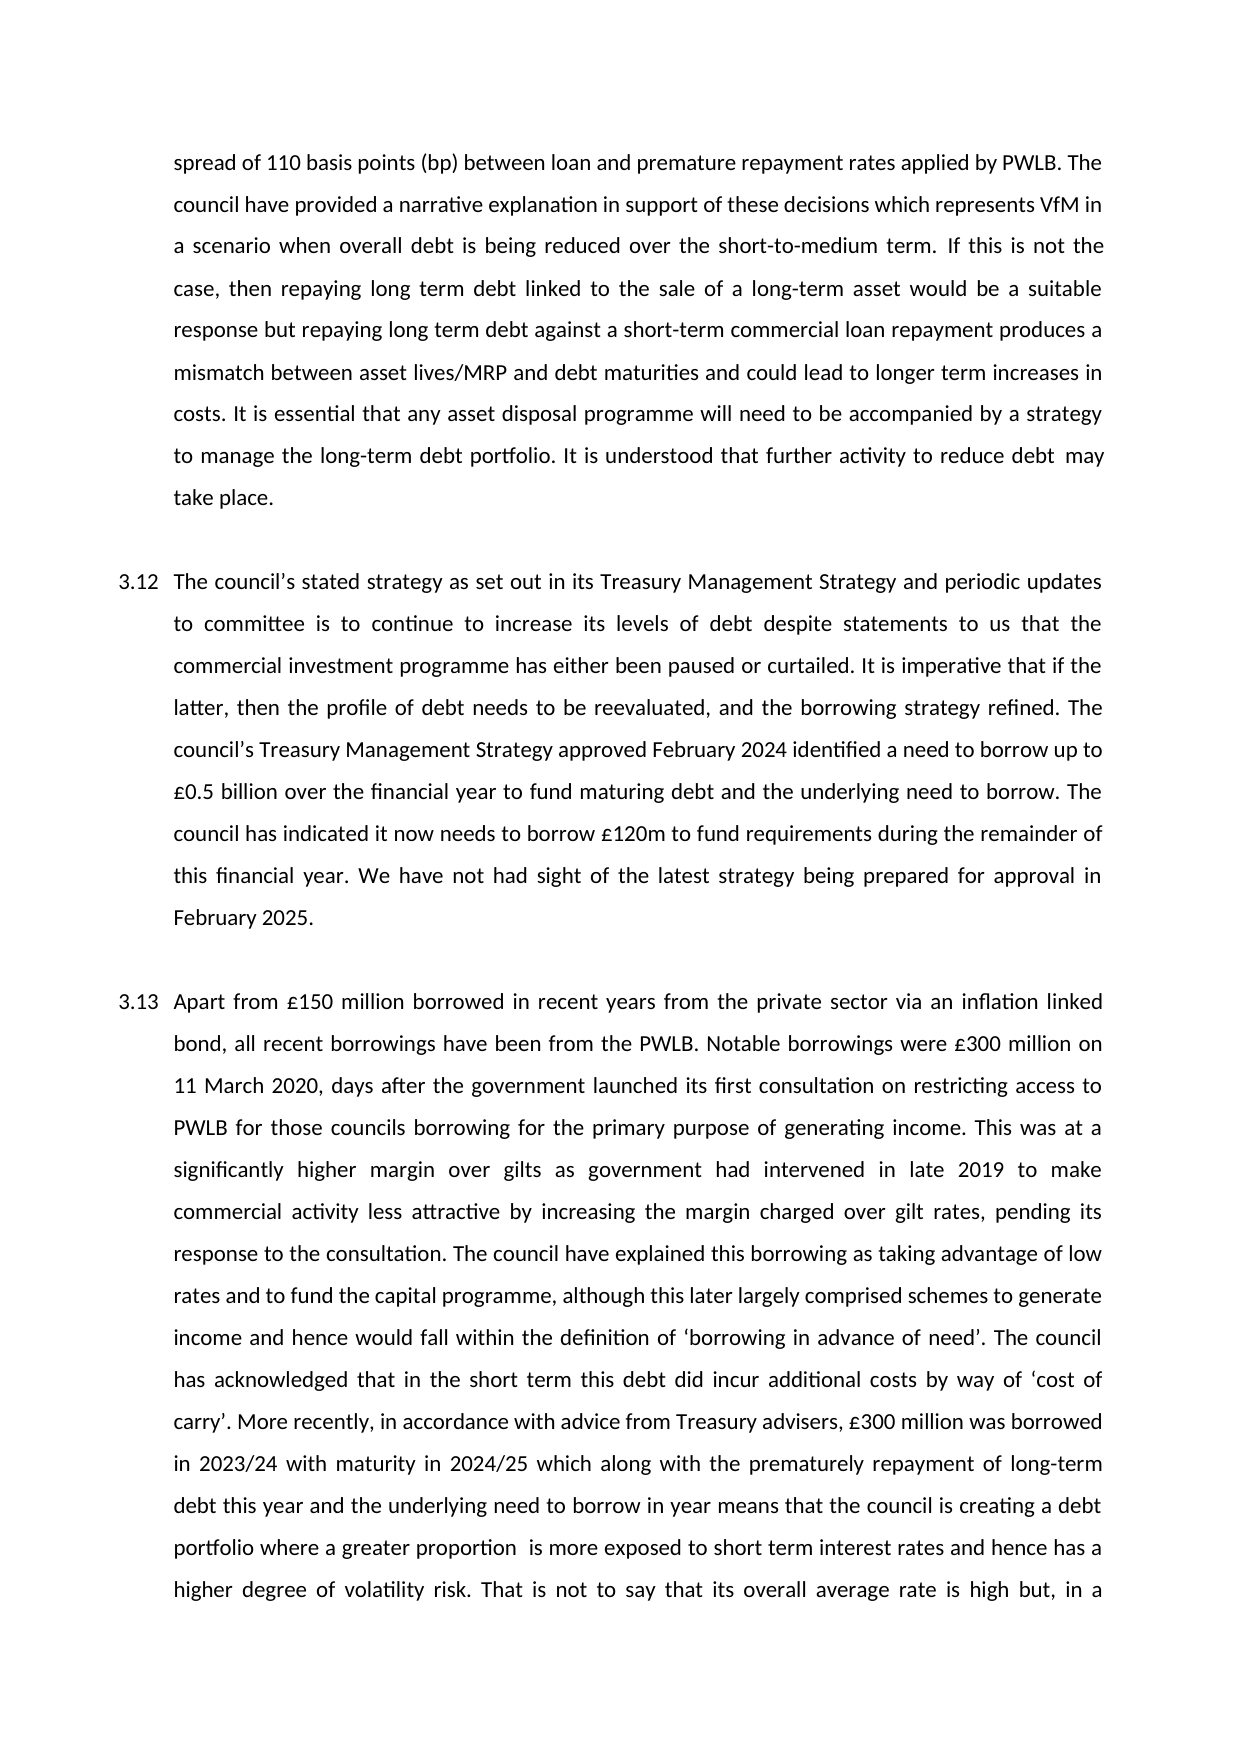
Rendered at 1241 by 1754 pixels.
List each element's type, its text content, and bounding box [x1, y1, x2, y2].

list The council’s stated strategy as set out in its Treasury Management Strategy and periodic updates to committee is to continue to increase its levels of debt despite statements to us that the commercial investment programme has either been paused or curtailed. It is imperative that if the latter, then the profile of debt needs to be reevaluated, and the borrowing strategy refined. The council’s Treasury Management Strategy approved February 2024 identified a need to borrow up to £0.5 billion over the financial year to fund maturing debt and the underlying need to borrow. The council has indicated it now needs to borrow £120m to fund requirements during the remainder of this financial year. We have not had sight of the latest strategy being prepared for approval in February 2025. [118, 567, 1104, 931]
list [118, 987, 1104, 1603]
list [118, 148, 1104, 512]
